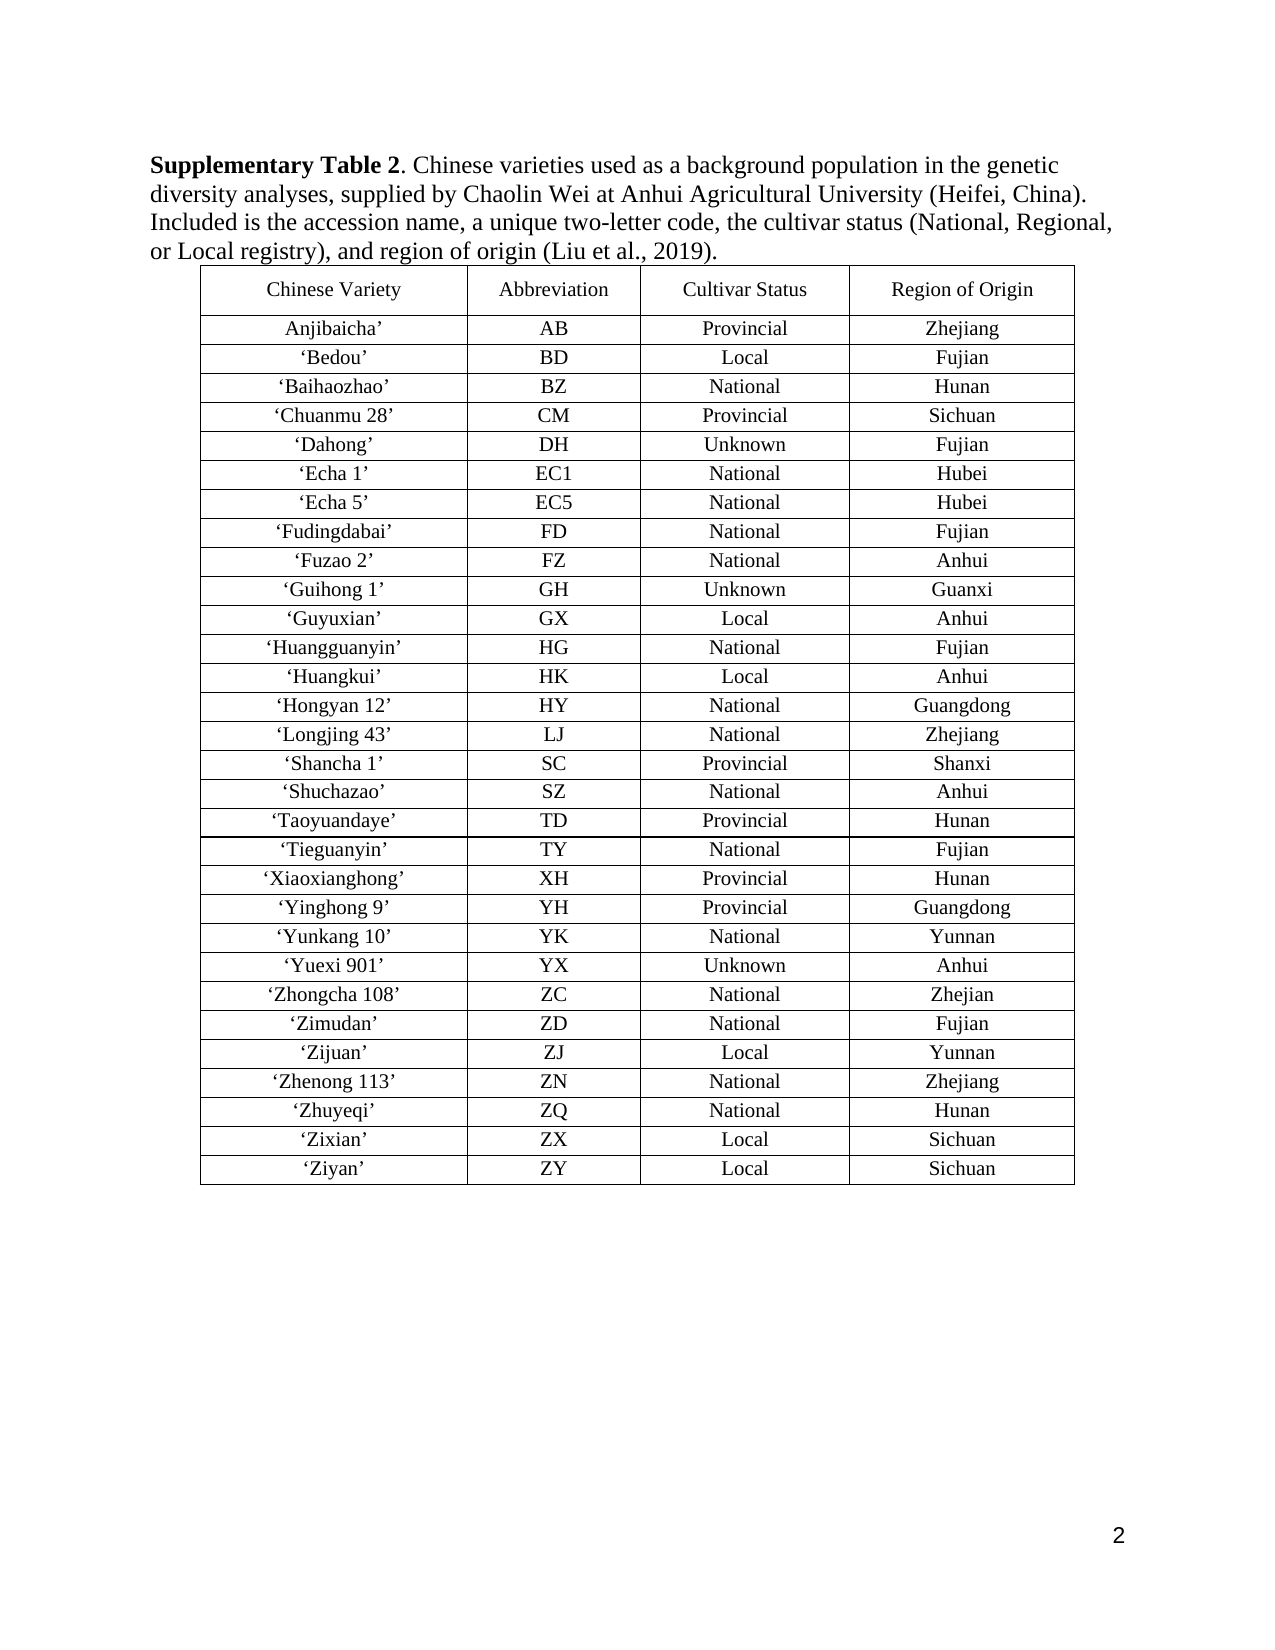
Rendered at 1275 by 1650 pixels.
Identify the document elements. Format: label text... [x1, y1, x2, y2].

table_cell Provincial [641, 751, 849, 778]
table_cell DH [468, 432, 640, 460]
table_cell TD [468, 809, 640, 836]
table_cell Unknown [641, 953, 849, 981]
table_cell Provincial [641, 809, 849, 836]
table_cell GX [468, 606, 640, 634]
table_cell EC1 [468, 461, 640, 489]
table_cell ZQ [468, 1098, 640, 1126]
table_cell Sichuan [850, 1156, 1074, 1184]
table_cell National [641, 1098, 849, 1126]
table_cell Guangdong [850, 693, 1074, 721]
table_cell ‘Zhuyeqi’ [201, 1098, 467, 1126]
table_cell XH [468, 866, 640, 894]
table_cell YX [468, 953, 640, 981]
table_cell ‘Yuexi 901’ [201, 953, 467, 981]
table_cell Fujian [850, 838, 1074, 865]
table_cell Local [641, 606, 849, 634]
table_cell Provincial [641, 866, 849, 894]
table_cell GH [468, 577, 640, 605]
table_cell Fujian [850, 432, 1074, 460]
table_cell Shanxi [850, 751, 1074, 778]
table_cell National [641, 548, 849, 576]
table_cell ‘Hongyan 12’ [201, 693, 467, 721]
table_cell ZC [468, 982, 640, 1010]
table_cell ZN [468, 1069, 640, 1097]
table_cell Unknown [641, 577, 849, 605]
table_cell ‘Zhongcha 108’ [201, 982, 467, 1010]
table_cell YK [468, 924, 640, 952]
table_cell ‘Ziyan’ [201, 1156, 467, 1184]
table_cell National [641, 519, 849, 547]
table_header Abbreviation [468, 266, 640, 315]
table_cell ‘Huangguanyin’ [201, 635, 467, 663]
table_cell National [641, 1011, 849, 1039]
table_cell Fujian [850, 635, 1074, 663]
table_cell Anhui [850, 548, 1074, 576]
table_cell Local [641, 345, 849, 373]
table_cell Guangdong [850, 895, 1074, 923]
table_cell ‘Longjing 43’ [201, 722, 467, 749]
table_cell YH [468, 895, 640, 923]
table_cell Zhejian [850, 982, 1074, 1010]
table_cell ‘Xiaoxianghong’ [201, 866, 467, 894]
table_cell National [641, 461, 849, 489]
table_cell Fujian [850, 1011, 1074, 1039]
table_cell EC5 [468, 490, 640, 518]
table_cell ‘Zimudan’ [201, 1011, 467, 1039]
table_cell ZX [468, 1127, 640, 1155]
table_cell National [641, 838, 849, 865]
table_cell BD [468, 345, 640, 373]
table_header Chinese Variety [201, 266, 467, 315]
table_cell Anhui [850, 953, 1074, 981]
table_cell ‘Shancha 1’ [201, 751, 467, 778]
table_cell ‘Huangkui’ [201, 664, 467, 692]
table_cell ‘Zixian’ [201, 1127, 467, 1155]
table_cell National [641, 722, 849, 749]
table_cell Provincial [641, 316, 849, 344]
table_cell National [641, 982, 849, 1010]
table_cell CM [468, 403, 640, 431]
table_cell Anhui [850, 664, 1074, 692]
table_cell HY [468, 693, 640, 721]
table_cell Anhui [850, 606, 1074, 634]
table_cell FZ [468, 548, 640, 576]
table_cell BZ [468, 374, 640, 402]
table_cell Hubei [850, 461, 1074, 489]
table_cell ‘Shuchazao’ [201, 780, 467, 807]
table_cell National [641, 780, 849, 807]
table_cell National [641, 490, 849, 518]
table_cell HK [468, 664, 640, 692]
table_cell Hunan [850, 1098, 1074, 1126]
table_cell ZJ [468, 1040, 640, 1068]
table_cell Anjibaicha’ [201, 316, 467, 344]
table_cell ‘Guyuxian’ [201, 606, 467, 634]
table_cell Zhejiang [850, 722, 1074, 749]
table_cell ‘Fuzao 2’ [201, 548, 467, 576]
table_cell Sichuan [850, 403, 1074, 431]
table_cell Yunnan [850, 924, 1074, 952]
table_cell Zhejiang [850, 1069, 1074, 1097]
table_cell Local [641, 1040, 849, 1068]
table_cell National [641, 1069, 849, 1097]
table_cell ‘Baihaozhao’ [201, 374, 467, 402]
table_cell Fujian [850, 519, 1074, 547]
table_cell LJ [468, 722, 640, 749]
table_cell Zhejiang [850, 316, 1074, 344]
table_cell ‘Zijuan’ [201, 1040, 467, 1068]
table_cell ‘Fudingdabai’ [201, 519, 467, 547]
table_cell Hunan [850, 374, 1074, 402]
table_cell FD [468, 519, 640, 547]
table_cell Local [641, 664, 849, 692]
table_cell Local [641, 1127, 849, 1155]
table_cell National [641, 693, 849, 721]
table_header Region of Origin [850, 266, 1074, 315]
table_cell SC [468, 751, 640, 778]
table_header Cultivar Status [641, 266, 849, 315]
table_cell Guanxi [850, 577, 1074, 605]
table_cell ‘Taoyuandaye’ [201, 809, 467, 836]
table_cell National [641, 924, 849, 952]
table_cell Hunan [850, 866, 1074, 894]
table_cell Yunnan [850, 1040, 1074, 1068]
table_cell SZ [468, 780, 640, 807]
table_cell ZY [468, 1156, 640, 1184]
table_cell ‘Chuanmu 28’ [201, 403, 467, 431]
table_cell ‘Echa 5’ [201, 490, 467, 518]
table_cell National [641, 374, 849, 402]
table_cell Anhui [850, 780, 1074, 807]
table_cell Provincial [641, 403, 849, 431]
table_cell Sichuan [850, 1127, 1074, 1155]
table_cell Local [641, 1156, 849, 1184]
table_cell ZD [468, 1011, 640, 1039]
table_cell Hunan [850, 809, 1074, 836]
table_cell ‘Zhenong 113’ [201, 1069, 467, 1097]
table_cell Provincial [641, 895, 849, 923]
table_cell Fujian [850, 345, 1074, 373]
table_cell ‘Yunkang 10’ [201, 924, 467, 952]
table_cell ‘Yinghong 9’ [201, 895, 467, 923]
table_cell National [641, 635, 849, 663]
text Supplementary Table 2. Chinese varieties used as a background population in the genetic diversity analyses, supplied by Chaolin Wei at Anhui Agricultural University (Heifei, China). Included is the accession name, a unique two-letter code, the cultivar status (National, Regional, or Local registry), and region of origin (Liu et al., 2019). [150, 150, 1125, 265]
table_cell Hubei [850, 490, 1074, 518]
table_cell ‘Echa 1’ [201, 461, 467, 489]
table_cell ‘Dahong’ [201, 432, 467, 460]
table_cell ‘Tieguanyin’ [201, 838, 467, 865]
table_cell Unknown [641, 432, 849, 460]
table_cell AB [468, 316, 640, 344]
table_cell TY [468, 838, 640, 865]
table_cell HG [468, 635, 640, 663]
table_cell ‘Guihong 1’ [201, 577, 467, 605]
table_cell ‘Bedou’ [201, 345, 467, 373]
